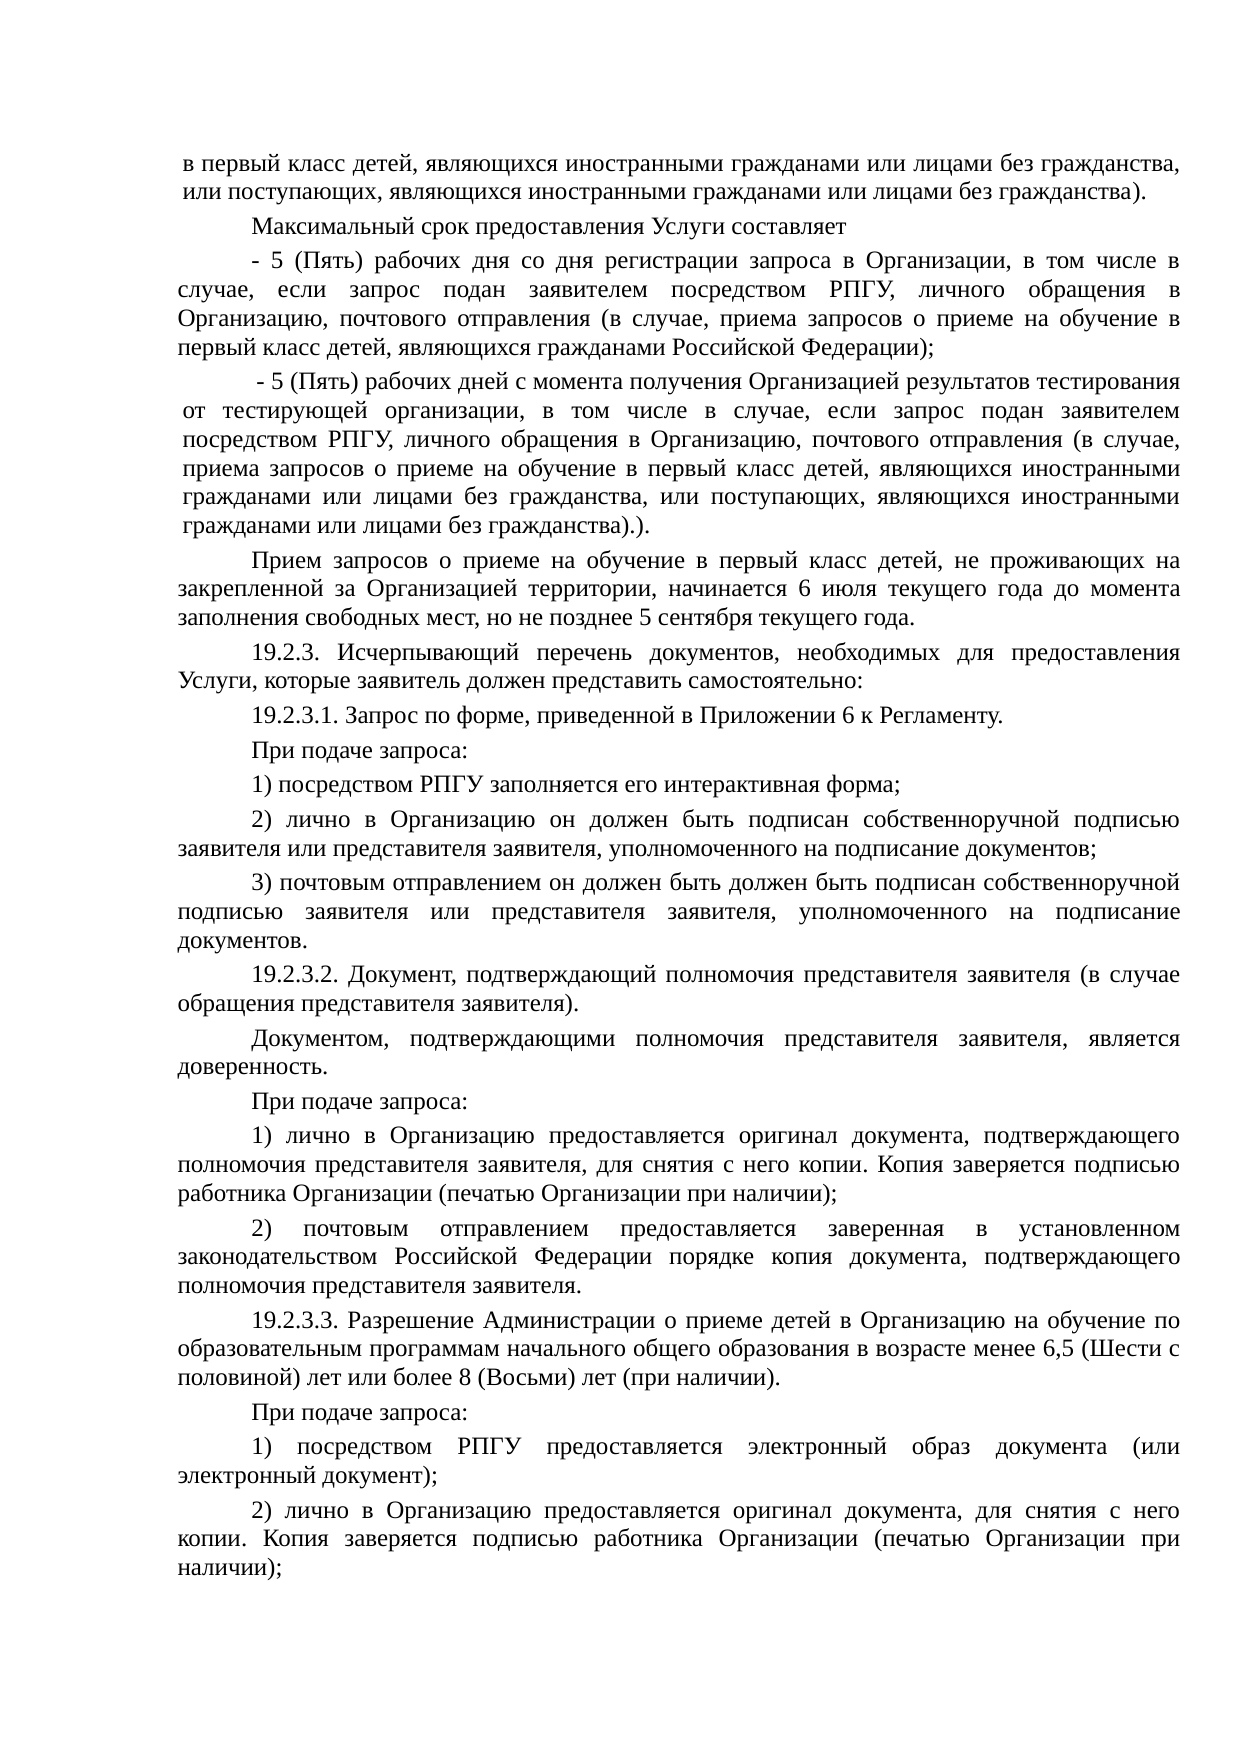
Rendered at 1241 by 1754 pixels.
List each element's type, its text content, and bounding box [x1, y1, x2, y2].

text 1) посредством РПГУ предоставляется электронный образ документа (или электронный документ); [177, 1431, 1181, 1489]
text 1) лично в Организацию предоставляется оригинал документа, подтверждающего полномочия представителя заявителя, для снятия с него копии. Копия заверяется подписью работника Организации (печатью Организации при наличии); [177, 1121, 1181, 1207]
text 19.2.3.3. Разрешение Администрации о приеме детей в Организацию на обучение по образовательным программам начального общего образования в возрасте менее 6,5 (Шести с половиной) лет или более 8 (Восьми) лет (при наличии). [177, 1305, 1181, 1391]
text Документом, подтверждающими полномочия представителя заявителя, является доверенность. [177, 1023, 1181, 1080]
text При подаче запроса: [177, 1397, 1181, 1426]
text При подаче запроса: [177, 735, 1181, 763]
text - 5 (Пять) рабочих дней с момента получения Организацией результатов тестирования от тестирующей организации, в том числе в случае, если запрос подан заявителем посредством РПГУ, личного обращения в Организацию, почтового отправления (в случае, приема запросов о приеме на обучение в первый класс детей, являющихся иностранными гражданами или лицами без гражданства, или поступающих, являющихся иностранными гражданами или лицами без гражданства).). [182, 366, 1181, 539]
text 19.2.3.1. Запрос по форме, приведенной в Приложении 6 к Регламенту. [177, 700, 1181, 729]
list 19.2.3. Исчерпывающий перечень документов, необходимых для предоставления Услуги, которые заявитель должен представить самостоятельно: [177, 637, 1181, 694]
text 3) почтовым отправлением он должен быть должен быть подписан собственноручной подписью заявителя или представителя заявителя, уполномоченного на подписание документов. [177, 867, 1181, 953]
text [182, 148, 1181, 205]
text 2) почтовым отправлением предоставляется заверенная в установленном законодательством Российской Федерации порядке копия документа, подтверждающего полномочия представителя заявителя. [177, 1213, 1181, 1299]
text Прием запросов о приеме на обучение в первый класс детей, не проживающих на закрепленной за Организацией территории, начинается 6 июля текущего года до момента заполнения свободных мест, но не позднее 5 сентября текущего года. [177, 545, 1181, 631]
text Максимальный срок предоставления Услуги составляет [177, 211, 1181, 240]
text 2) лично в Организацию он должен быть подписан собственноручной подписью заявителя или представителя заявителя, уполномоченного на подписание документов; [177, 804, 1181, 861]
text При подаче запроса: [177, 1086, 1181, 1115]
text 1) посредством РПГУ заполняется его интерактивная форма; [177, 769, 1181, 798]
text - 5 (Пять) рабочих дня со дня регистрации запроса в Организации, в том числе в случае, если запрос подан заявителем посредством РПГУ, личного обращения в Организацию, почтового отправления (в случае, приема запросов о приеме на обучение в первый класс детей, являющихся гражданами Российской Федерации); [177, 246, 1181, 361]
text 19.2.3.2. Документ, подтверждающий полномочия представителя заявителя (в случае обращения представителя заявителя). [177, 959, 1181, 1017]
